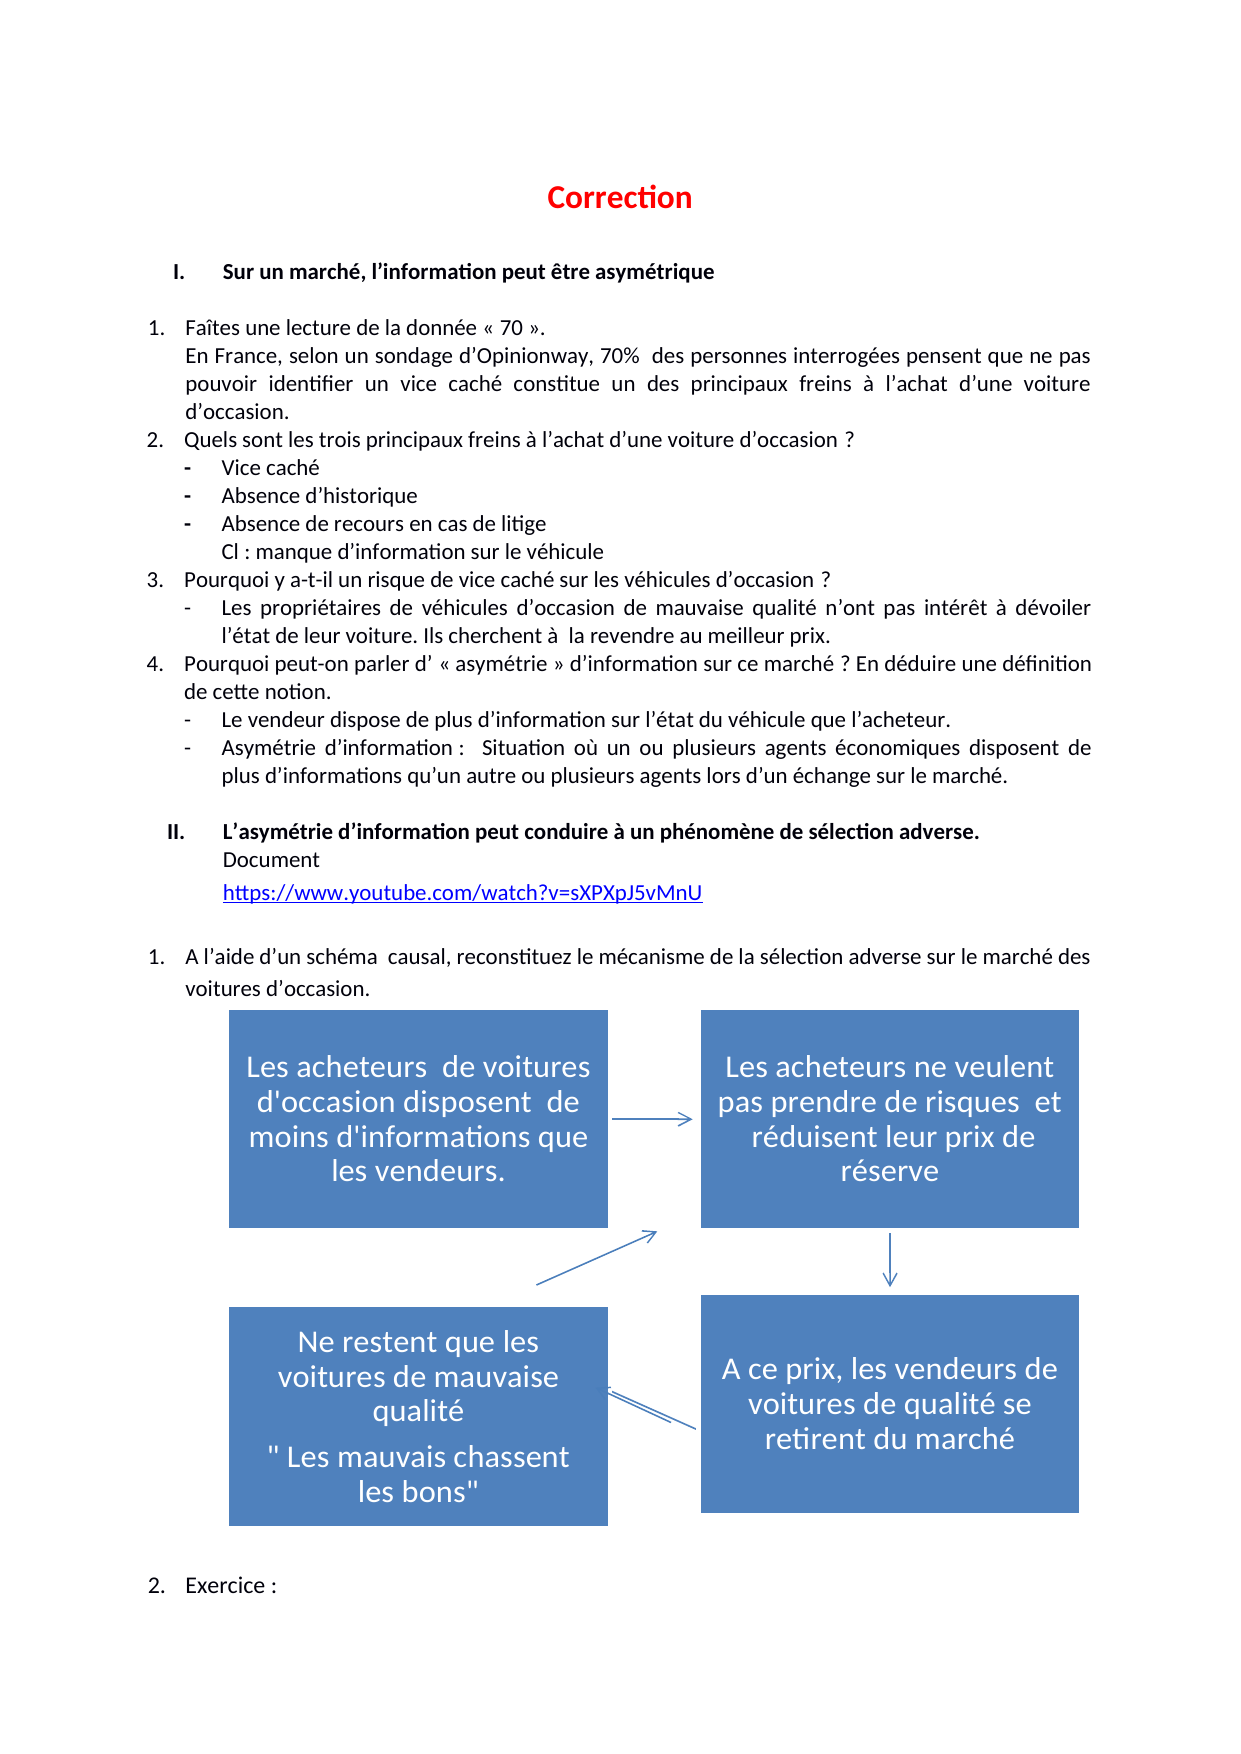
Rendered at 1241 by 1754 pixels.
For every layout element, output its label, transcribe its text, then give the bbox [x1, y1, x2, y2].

list A l’aide d’un schéma causal, reconstituez le mécanisme de la sélection adverse sur le marché des voitures d’occasion. [148, 942, 1093, 1002]
list Absence de recours en cas de litige [184, 509, 1093, 537]
list Sur un marché, l’information peut être asymétrique [185, 257, 1093, 285]
list Cl : manque d’information sur le véhicule [221, 537, 1093, 565]
list Correction [148, 176, 1093, 216]
list Les propriétaires de véhicules d’occasion de mauvaise qualité n’ont pas intérêt à dévoiler l’état de leur voiture. Ils cherchent à la revendre au meilleur prix. [184, 593, 1093, 649]
list Asymétrie d’information : Situation où un ou plusieurs agents économiques disposent de plus d’informations qu’un autre ou plusieurs agents lors d’un échange sur le marché. [184, 733, 1093, 789]
list https://www.youtube.com/watch?v=sXPXpJ5vMnU [223, 878, 1093, 906]
list L’asymétrie d’information peut conduire à un phénomène de sélection adverse. [185, 817, 1093, 846]
list Pourquoi peut-on parler d’ « asymétrie » d’information sur ce marché ? En déduire une définition de cette notion. [146, 649, 1093, 705]
list Document [223, 846, 1093, 873]
list Le vendeur dispose de plus d’information sur l’état du véhicule que l’acheteur. [184, 705, 1093, 733]
list Exercice : [148, 1570, 1093, 1599]
list Quels sont les trois principaux freins à l’achat d’une voiture d’occasion ? [146, 425, 1093, 453]
list Faîtes une lecture de la donnée « 70 ». [148, 313, 1093, 341]
list Vice caché [184, 453, 1093, 481]
list En France, selon un sondage d’Opinionway, 70% des personnes interrogées pensent que ne pas pouvoir identifier un vice caché constitue un des principaux freins à l’achat d’une voiture d’occasion. [185, 341, 1093, 425]
list Pourquoi y a-t-il un risque de vice caché sur les véhicules d’occasion ? [146, 565, 1093, 593]
list Absence d’historique [184, 481, 1093, 509]
